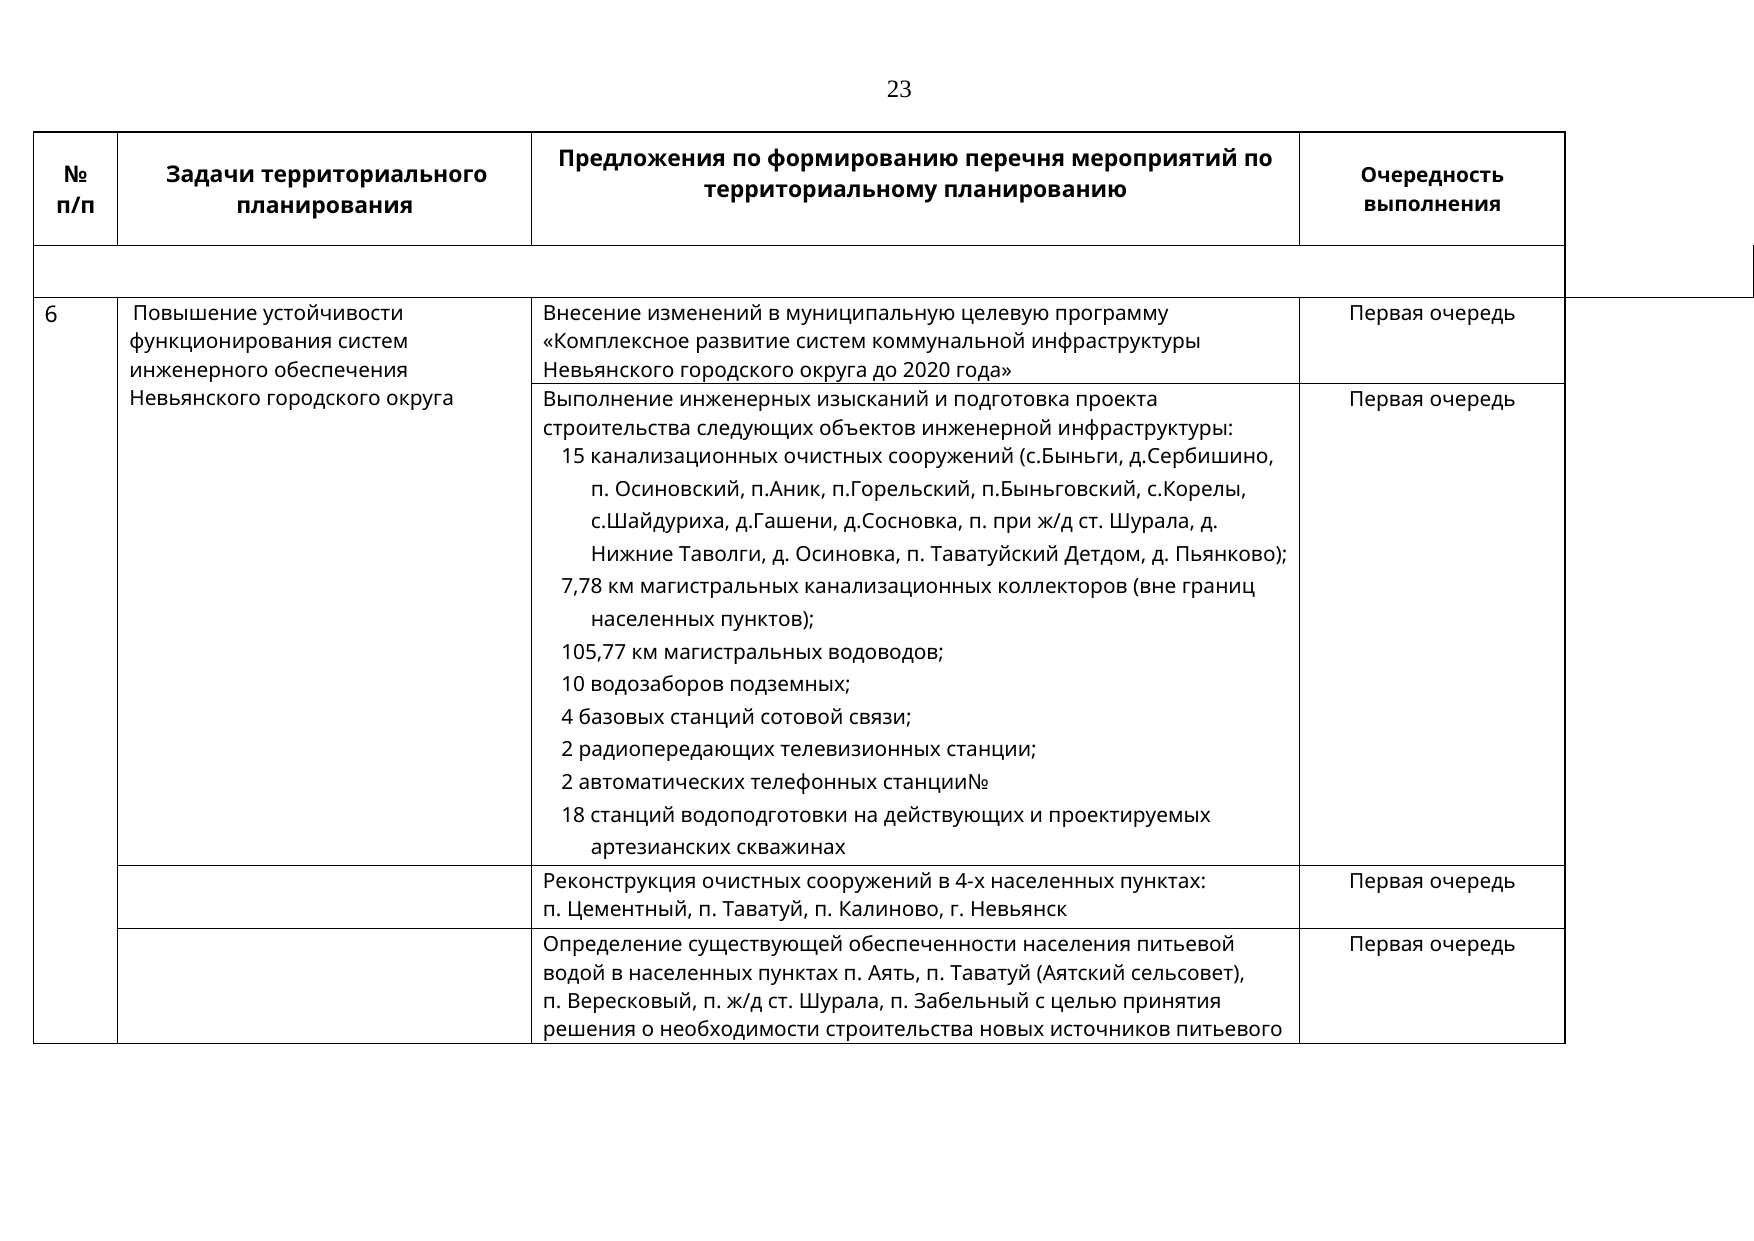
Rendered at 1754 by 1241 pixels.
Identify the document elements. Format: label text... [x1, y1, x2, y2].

table_cell Выполнение инженерных изысканий и подготовка проекта строительства следующих объектов инженерной инфраструктуры: 15 канализационных очистных сооружений (с.Быньги, д.Сербишино, п. Осиновский, п.Аник, п.Горельский, п.Быньговский, с.Корелы, с.Шайдуриха, д.Гашени, д.Сосновка, п. при ж/д ст. Шурала, д. Нижние Таволги, д. Осиновка, п. Таватуйский Детдом, д. Пьянково); 7,78 км магистральных канализационных коллекторов (вне границ населенных пунктов); 105,77 км магистральных водоводов; 10 водозаборов подземных; 4 базовых станций сотовой связи; 2 радиопередающих телевизионных станции; 2 автоматических телефонных станции№ 18 станций водоподготовки на действующих и проектируемых артезианских скважинах [532, 384, 1299, 865]
table_cell Внесение изменений в муниципальную целевую программу «Комплексное развитие систем коммунальной инфраструктуры Невьянского городского округа до 2020 года» [532, 298, 1299, 383]
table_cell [532, 929, 1299, 1043]
table_cell Первая очередь [1300, 384, 1564, 865]
table_cell [118, 929, 531, 1043]
table_cell Повышение устойчивости функционирования систем инженерного обеспечения Невьянского городского округа [118, 298, 531, 865]
table_cell Первая очередь [1300, 298, 1564, 383]
table_header № п/п [34, 133, 117, 245]
table_cell Реконструкция очистных сооружений в 4-х населенных пунктах: п. Цементный, п. Таватуй, п. Калиново, г. Невьянск [532, 866, 1299, 928]
table_cell 6 [34, 298, 117, 1043]
table_header Предложения по формированию перечня мероприятий по территориальному планированию [532, 133, 1299, 245]
table_cell [1566, 245, 1753, 297]
table_cell [118, 866, 531, 928]
table_header Очередность выполнения [1300, 133, 1564, 245]
table_header Задачи территориального планирования [118, 133, 531, 245]
table_cell Первая очередь [1300, 866, 1564, 928]
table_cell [34, 246, 1564, 297]
table_cell Первая очередь [1300, 929, 1564, 1043]
